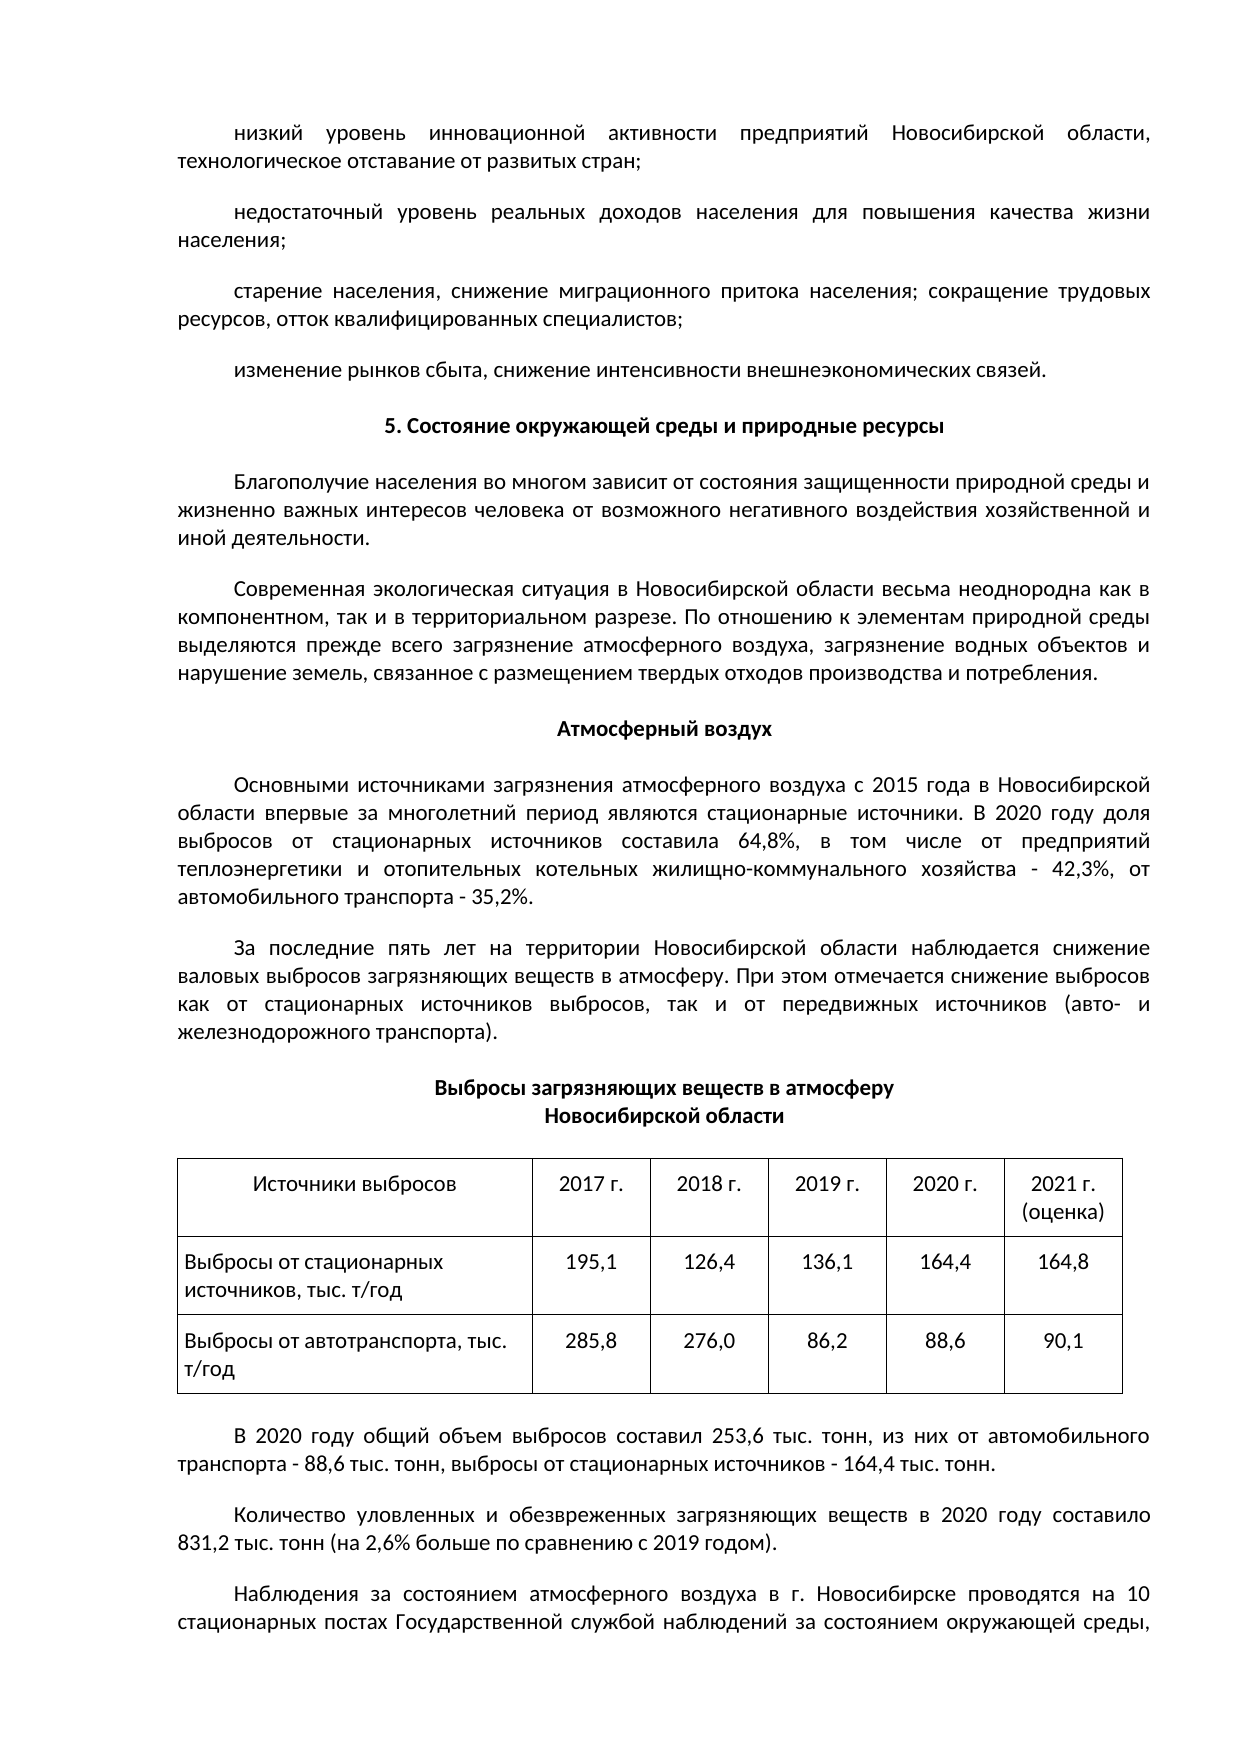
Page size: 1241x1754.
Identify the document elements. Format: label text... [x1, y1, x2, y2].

title Новосибирской области [177, 1101, 1152, 1129]
text За последние пять лет на территории Новосибирской области наблюдается снижение валовых выбросов загрязняющих веществ в атмосферу. При этом отмечается снижение выбросов как от стационарных источников выбросов, так и от передвижных источников (авто- и железнодорожного транспорта). [177, 933, 1152, 1045]
table_cell 195,1 [533, 1237, 650, 1314]
text Современная экологическая ситуация в Новосибирской области весьма неоднородна как в компонентном, так и в территориальном разрезе. По отношению к элементам природной среды выделяются прежде всего загрязнение атмосферного воздуха, загрязнение водных объектов и нарушение земель, связанное с размещением твердых отходов производства и потребления. [177, 574, 1152, 686]
text старение населения, снижение миграционного притока населения; сокращение трудовых ресурсов, отток квалифицированных специалистов; [177, 276, 1152, 332]
text Основными источниками загрязнения атмосферного воздуха с 2015 года в Новосибирской области впервые за многолетний период являются стационарные источники. В 2020 году доля выбросов от стационарных источников составила 64,8%, в том числе от предприятий теплоэнергетики и отопительных котельных жилищно-коммунального хозяйства - 42,3%, от автомобильного транспорта - 35,2%. [177, 770, 1152, 910]
table_header 2021 г. (оценка) [1005, 1159, 1122, 1236]
table_header 2017 г. [533, 1159, 650, 1236]
table_cell 126,4 [651, 1237, 768, 1314]
table_header 2018 г. [651, 1159, 768, 1236]
text изменение рынков сбыта, снижение интенсивности внешнеэкономических связей. [177, 355, 1152, 383]
text недостаточный уровень реальных доходов населения для повышения качества жизни населения; [177, 197, 1152, 253]
table_header 2020 г. [887, 1159, 1004, 1236]
table_cell Выбросы от стационарных источников, тыс. т/год [178, 1237, 532, 1314]
table_header 2019 г. [769, 1159, 886, 1236]
table_cell 136,1 [769, 1237, 886, 1314]
table_cell 276,0 [651, 1315, 768, 1392]
title 5. Состояние окружающей среды и природные ресурсы [177, 411, 1152, 439]
table_cell 86,2 [769, 1315, 886, 1392]
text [177, 1579, 1152, 1635]
text В 2020 году общий объем выбросов составил 253,6 тыс. тонн, из них от автомобильного транспорта - 88,6 тыс. тонн, выбросы от стационарных источников - 164,4 тыс. тонн. [177, 1421, 1152, 1477]
text Количество уловленных и обезвреженных загрязняющих веществ в 2020 году составило 831,2 тыс. тонн (на 2,6% больше по сравнению с 2019 годом). [177, 1500, 1152, 1556]
text низкий уровень инновационной активности предприятий Новосибирской области, технологическое отставание от развитых стран; [177, 118, 1152, 174]
table_cell 90,1 [1005, 1315, 1122, 1392]
table_cell 164,8 [1005, 1237, 1122, 1314]
title Атмосферный воздух [177, 714, 1152, 742]
text Благополучие населения во многом зависит от состояния защищенности природной среды и жизненно важных интересов человека от возможного негативного воздействия хозяйственной и иной деятельности. [177, 467, 1152, 551]
table_cell 285,8 [533, 1315, 650, 1392]
table_cell 88,6 [887, 1315, 1004, 1392]
title Выбросы загрязняющих веществ в атмосферу [177, 1073, 1152, 1101]
table_cell Выбросы от автотранспорта, тыс. т/год [178, 1315, 532, 1392]
table_header Источники выбросов [178, 1159, 532, 1236]
table_cell 164,4 [887, 1237, 1004, 1314]
